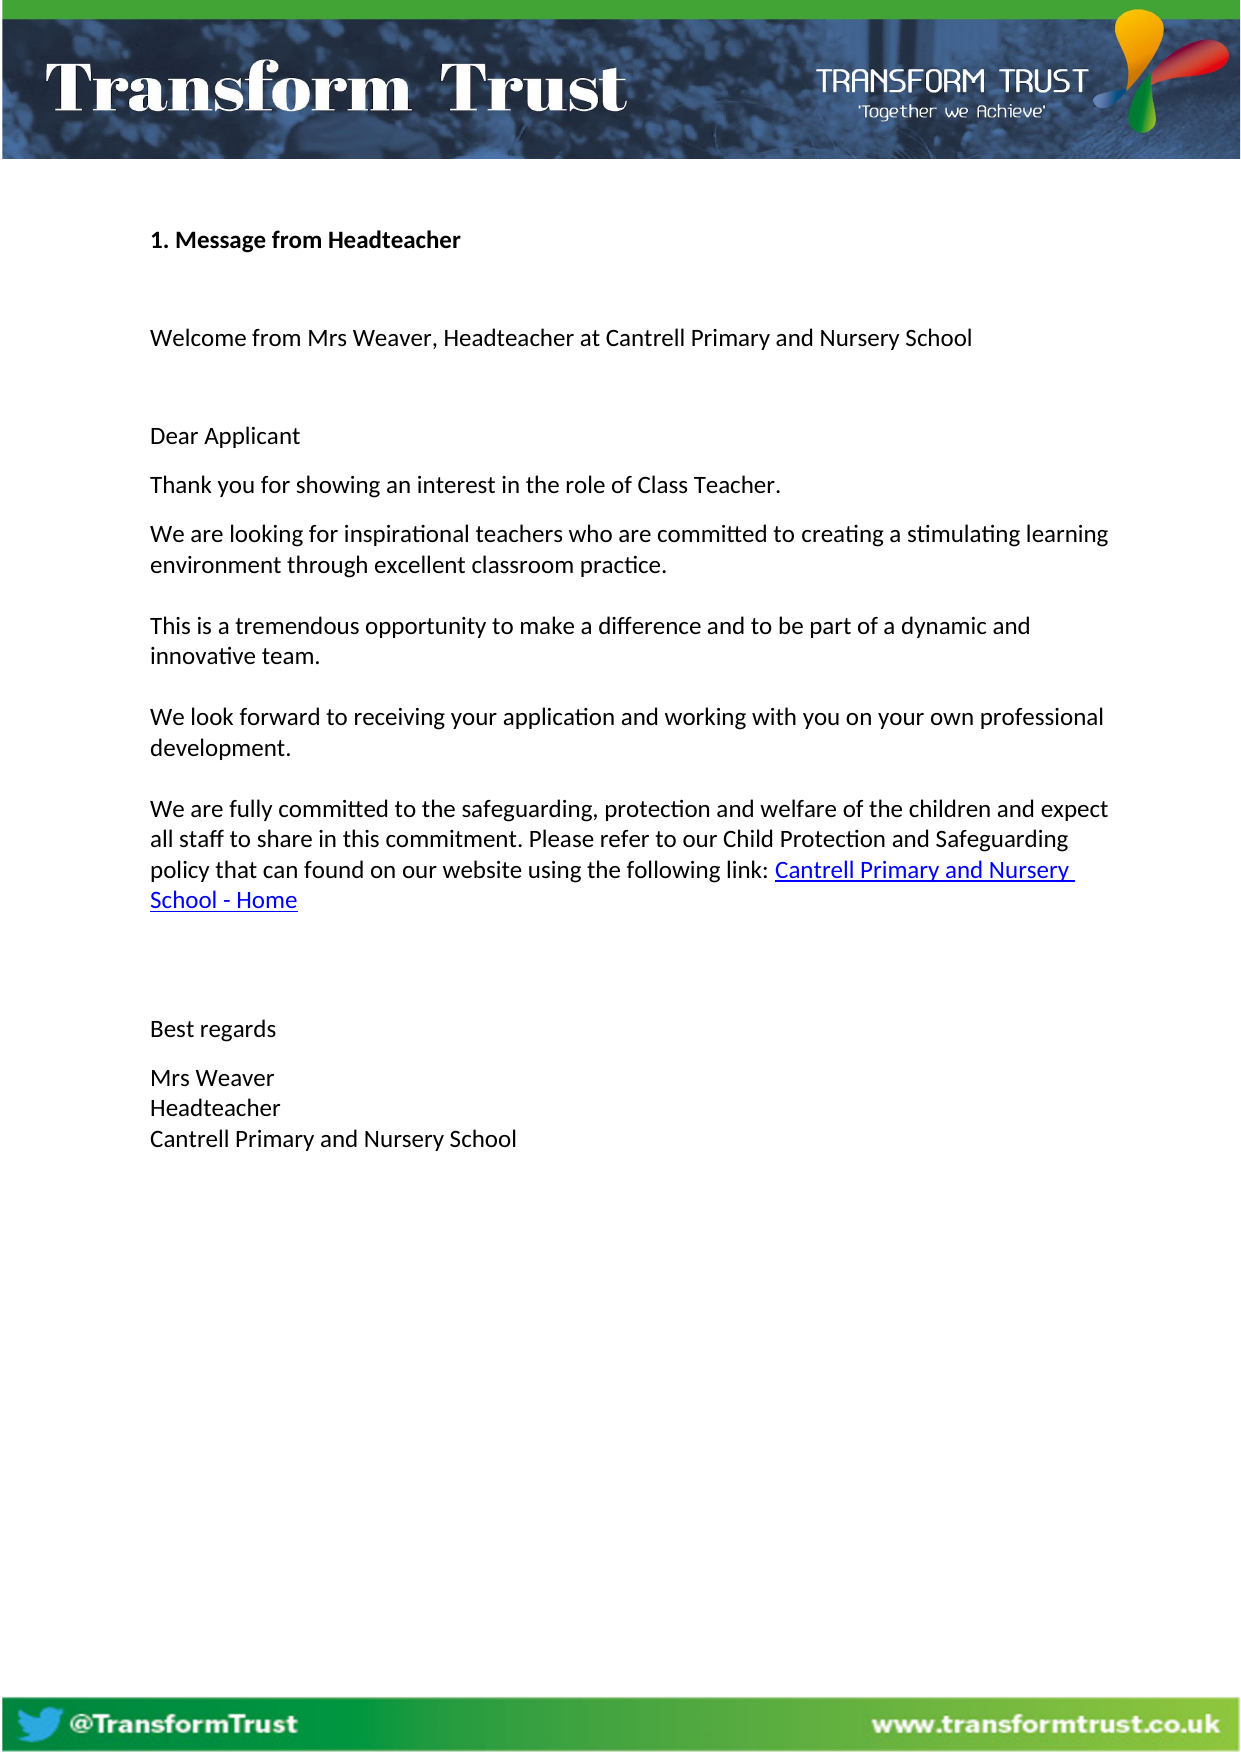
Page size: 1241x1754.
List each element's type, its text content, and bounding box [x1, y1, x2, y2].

picture [2, 0, 1241, 159]
text 1. Message from Headteacher [150, 225, 1122, 255]
text Welcome from Mrs Weaver, Headteacher at Cantrell Primary and Nursery School [150, 323, 1122, 353]
text Best regards [150, 1013, 1122, 1044]
text Dear Applicant [150, 421, 1122, 451]
text Thank you for showing an interest in the role of Class Teacher. [150, 469, 1122, 500]
text Cantrell Primary and Nursery School [150, 1123, 1122, 1154]
text We are looking for inspirational teachers who are committed to creating a stimulating learning environment through excellent classroom practice. [150, 518, 1122, 579]
text We look forward to receiving your application and working with you on your own professional development. [150, 702, 1122, 763]
picture [2, 1695, 1241, 1754]
text Headteacher [150, 1093, 1122, 1123]
text We are fully committed to the safeguarding, protection and welfare of the children and expect all staff to share in this commitment. Please refer to our Child Protection and Safeguarding policy that can found on our website using the following link: Cantrell Primary and Nursery School - Home [150, 793, 1122, 915]
text This is a tremendous opportunity to make a difference and to be part of a dynamic and innovative team. [150, 610, 1122, 671]
text Mrs Weaver [150, 1062, 1122, 1093]
